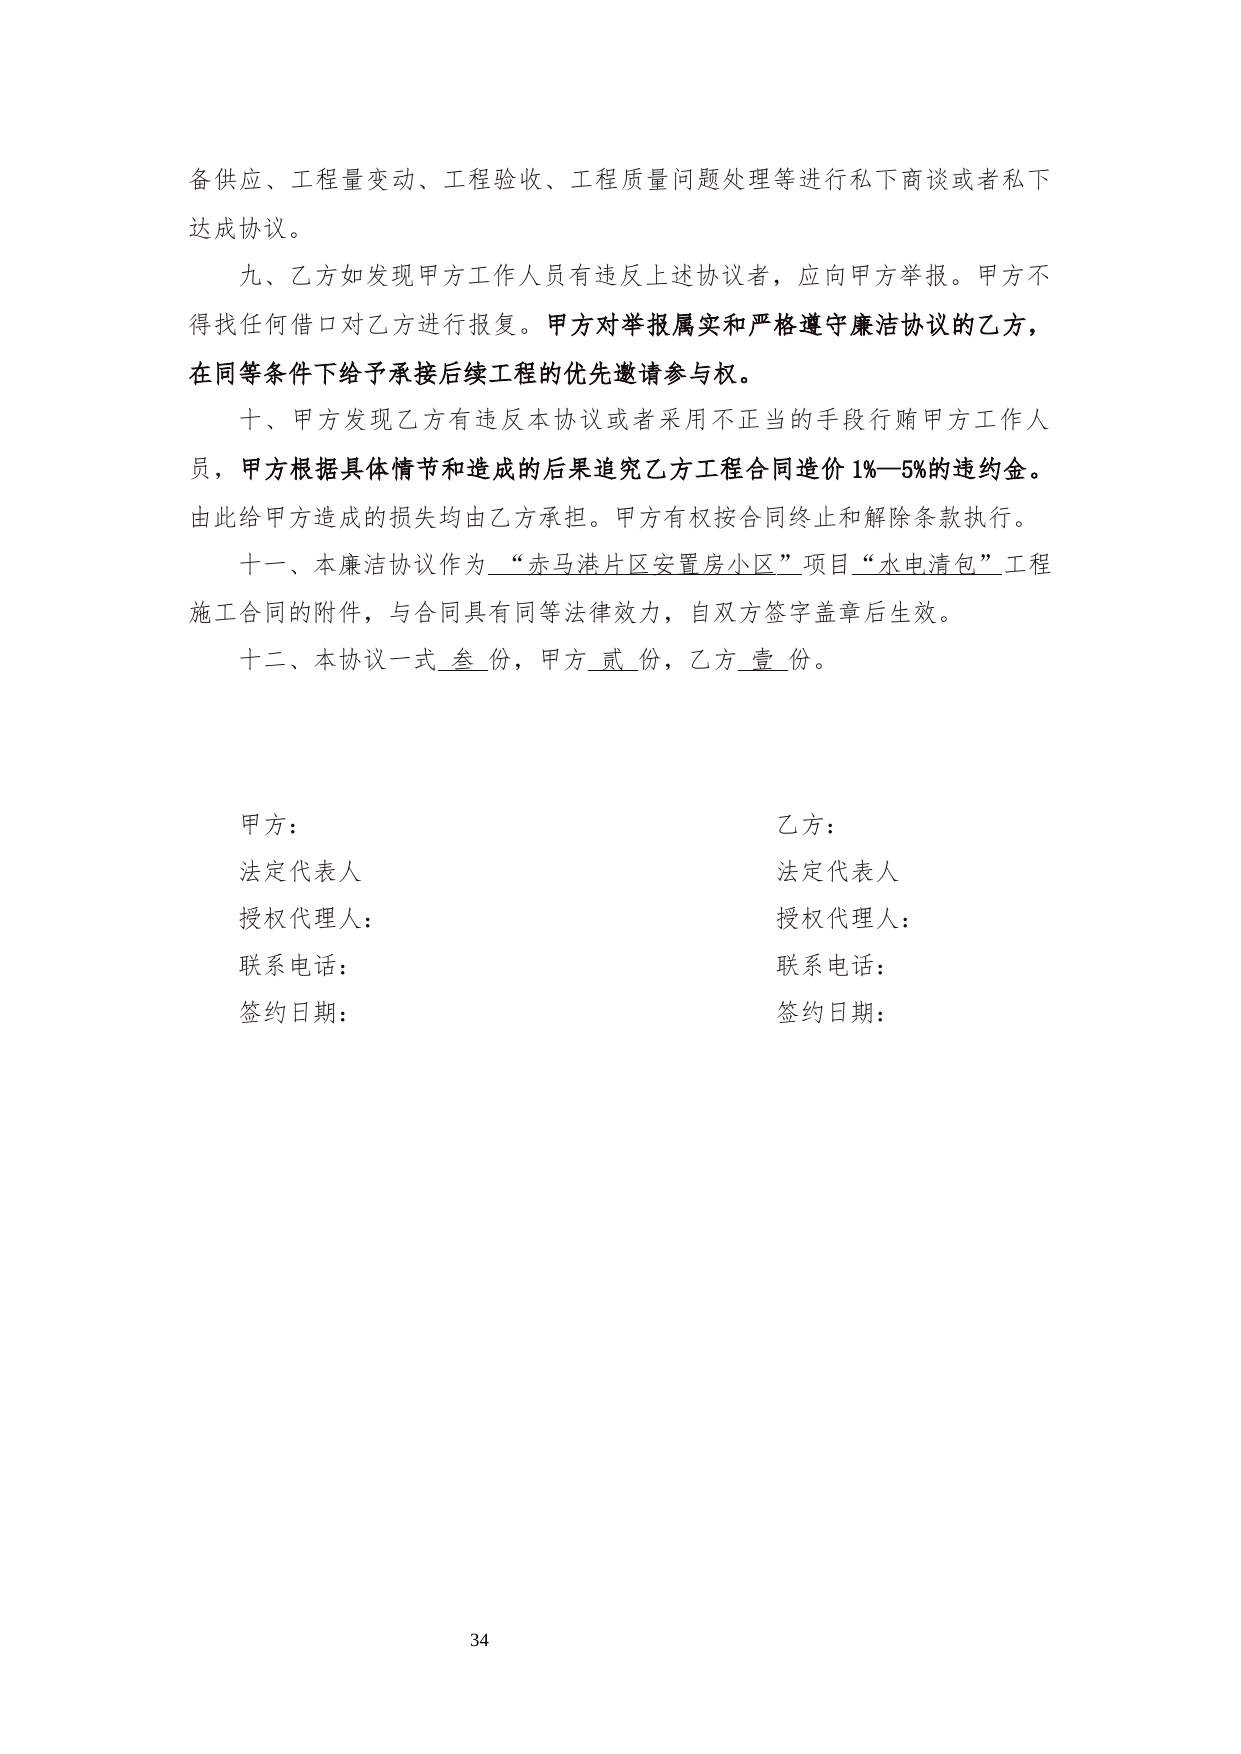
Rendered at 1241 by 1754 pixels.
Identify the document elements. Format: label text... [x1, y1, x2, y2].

text 十二、本协议一式 叁 份，甲方 贰 份，乙方 壹 份。 [187, 642, 1053, 674]
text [187, 162, 1053, 243]
text 签约日期： 签约日期： [187, 994, 1053, 1026]
text 十、甲方发现乙方有违反本协议或者采用不正当的手段行贿甲方工作人员，甲方根据具体情节和造成的后果追究乙方工程合同造价1%—5%的违约金。由此给甲方造成的损失均由乙方承担。甲方有权按合同终止和解除条款执行。 [187, 402, 1053, 532]
text 九、乙方如发现甲方工作人员有违反上述协议者，应向甲方举报。甲方不得找任何借口对乙方进行报复。甲方对举报属实和严格遵守廉洁协议的乙方，在同等条件下给予承接后续工程的优先邀请参与权。 [187, 257, 1053, 387]
text 甲方： 乙方： [187, 807, 1053, 839]
text 十一、本廉洁协议作为 “赤马港片区安置房小区”项目“水电清包”工程施工合同的附件，与合同具有同等法律效力，自双方签字盖章后生效。 [187, 546, 1053, 627]
text 授权代理人： 授权代理人： [187, 900, 1053, 933]
text 法定代表人 法定代表人 [187, 854, 1053, 886]
text 联系电话： 联系电话： [187, 947, 1053, 980]
